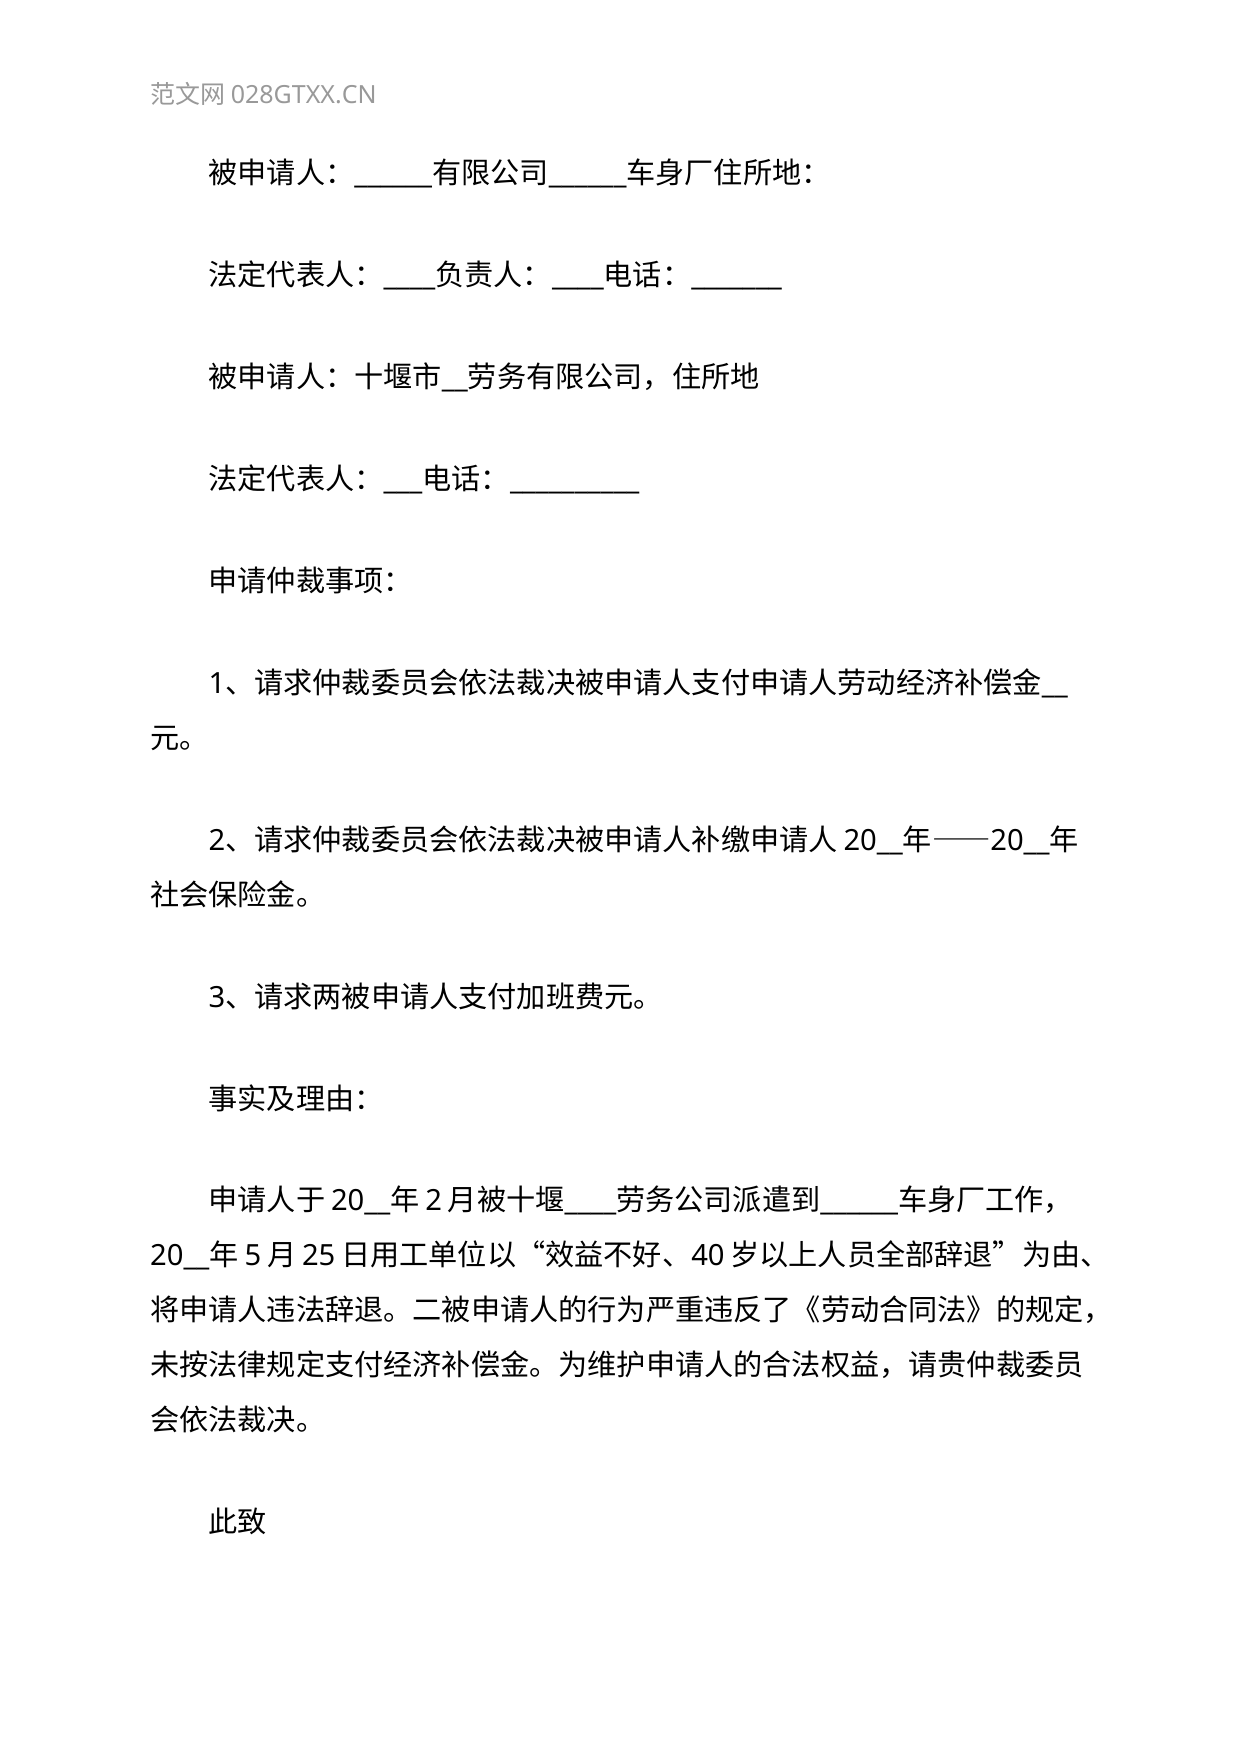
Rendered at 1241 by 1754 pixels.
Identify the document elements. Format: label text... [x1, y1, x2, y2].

text 1、请求仲裁委员会依法裁决被申请人支付申请人劳动经济补偿金__元。 [150, 660, 1090, 757]
text 法定代表人：___电话：__________ [150, 456, 1090, 498]
text 法定代表人：____负责人：____电话：_______ [150, 252, 1090, 294]
text 被申请人：______有限公司______车身厂住所地： [150, 150, 1090, 192]
text 此致 [150, 1498, 1090, 1541]
text 事实及理由： [150, 1075, 1090, 1117]
text 申请仲裁事项： [150, 558, 1090, 600]
text 3、请求两被申请人支付加班费元。 [150, 973, 1090, 1016]
text 2、请求仲裁委员会依法裁决被申请人补缴申请人20__年——20__年社会保险金。 [150, 816, 1090, 914]
text 申请人于20__年2月被十堰____劳务公司派遣到______车身厂工作，20__年5月25日用工单位以“效益不好、40岁以上人员全部辞退”为由、将申请人违法辞退。二被申请人的行为严重违反了《劳动合同法》的规定，未按法律规定支付经济补偿金。为维护申请人的合法权益，请贵仲裁委员会依法裁决。 [150, 1177, 1090, 1439]
text 被申请人：十堰市__劳务有限公司，住所地 [150, 354, 1090, 396]
